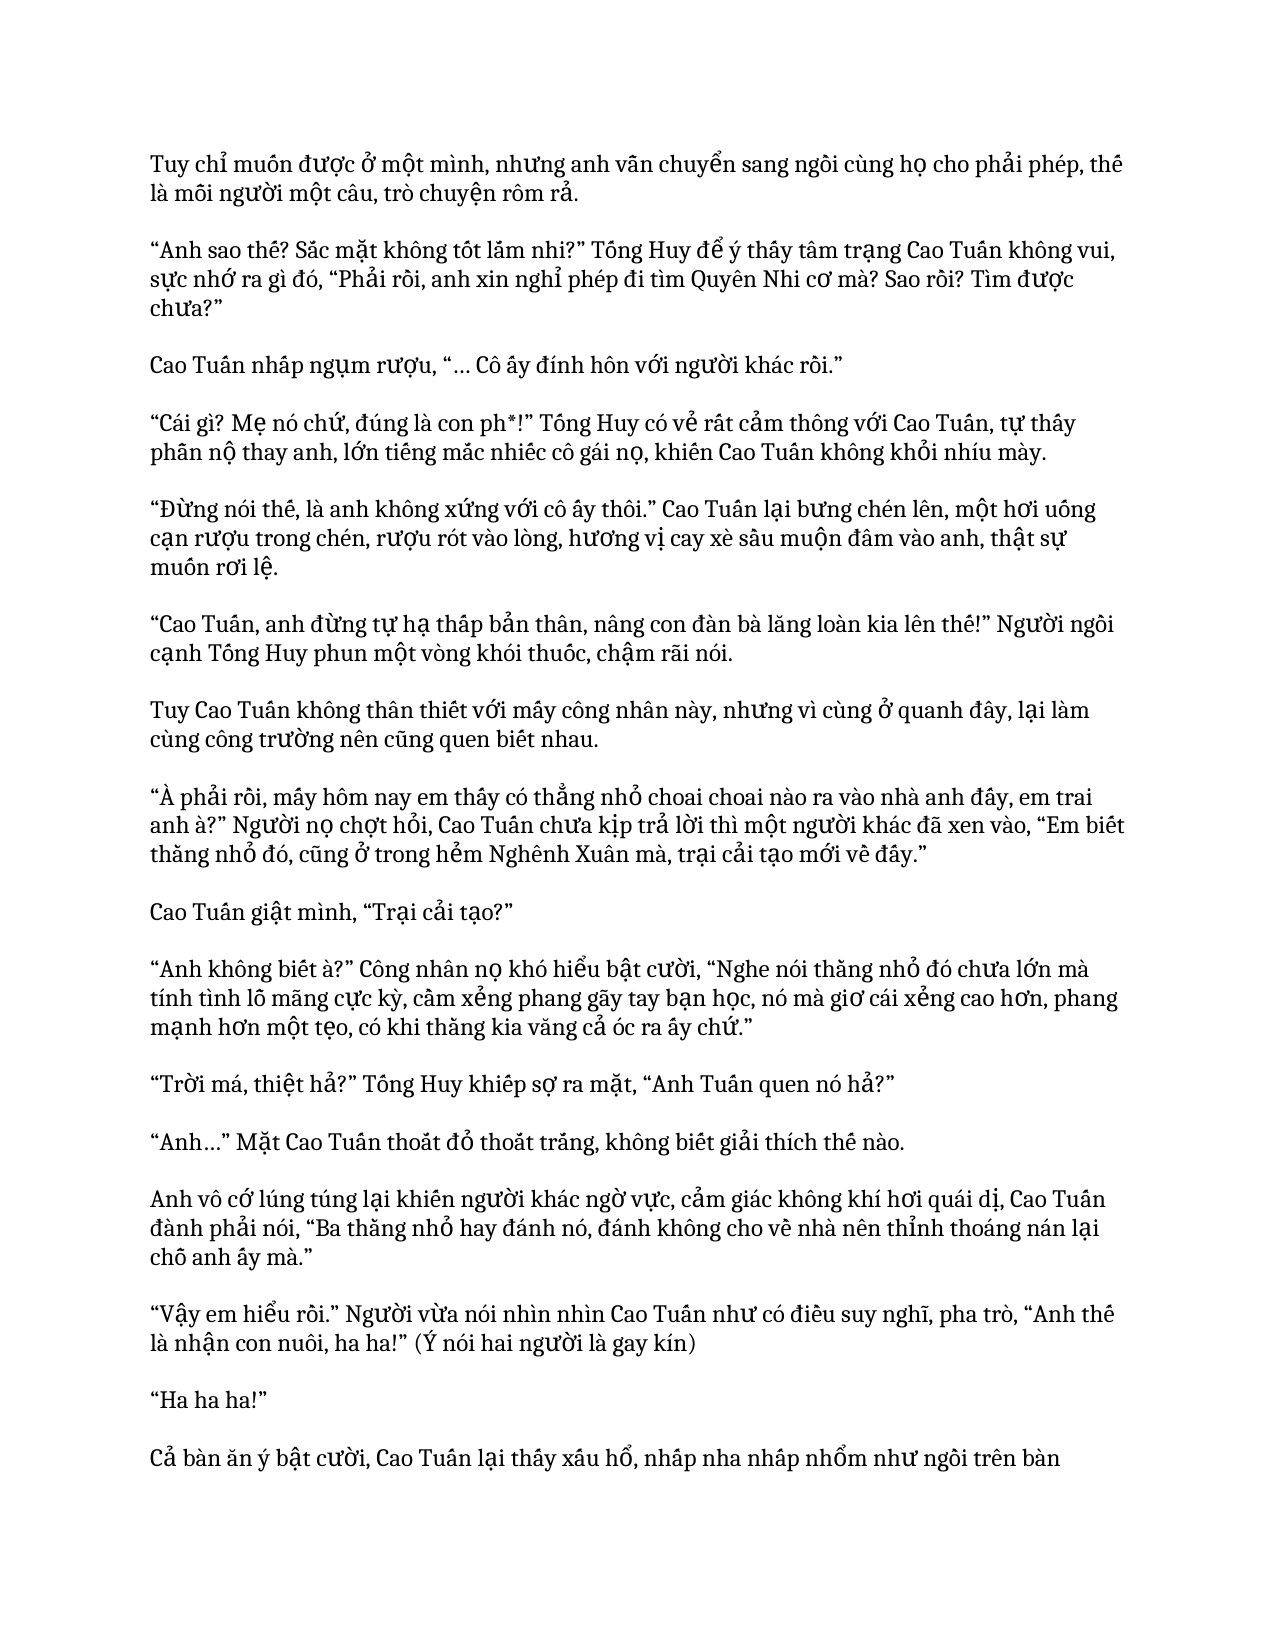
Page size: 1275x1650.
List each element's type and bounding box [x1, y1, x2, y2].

text [150, 150, 1125, 1472]
